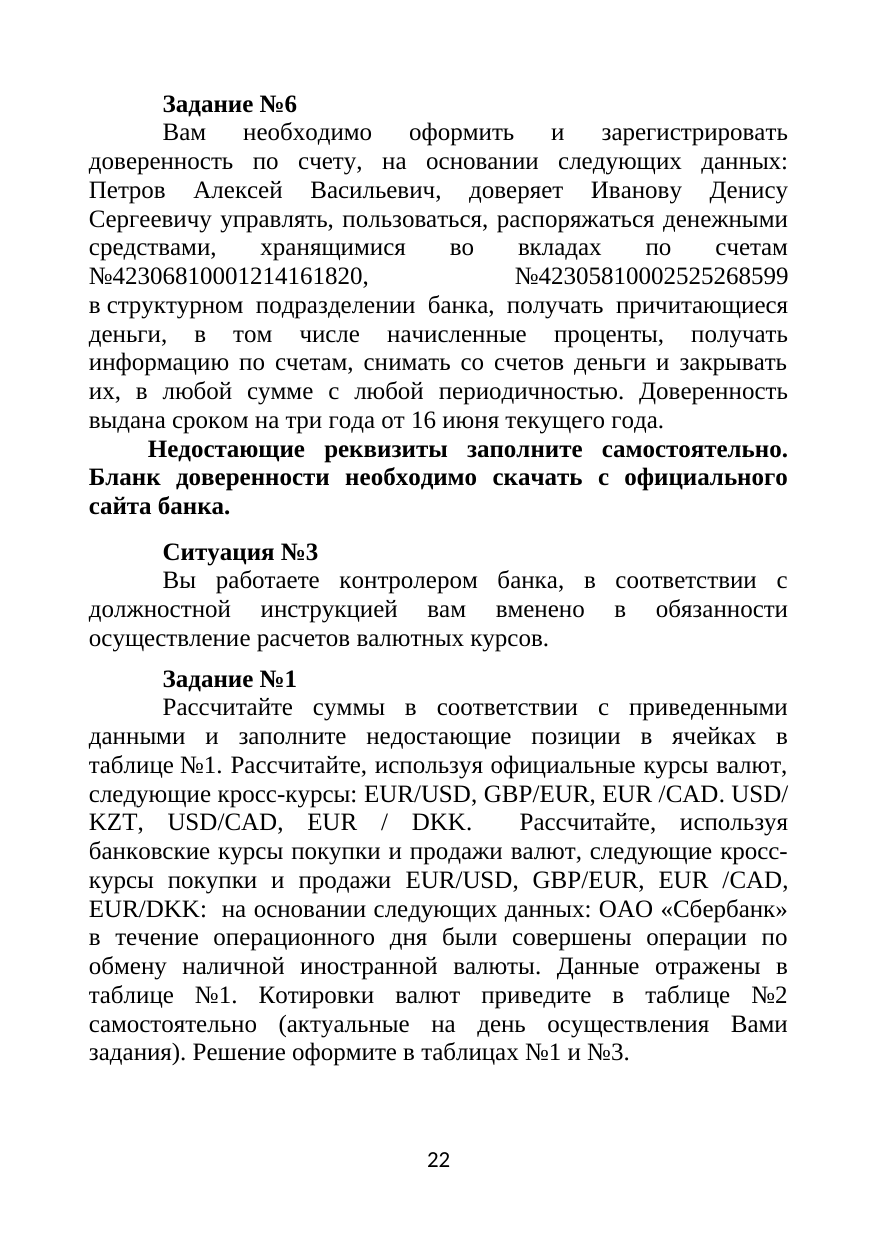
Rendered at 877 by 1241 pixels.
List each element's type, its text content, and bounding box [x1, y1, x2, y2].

text Вы работаете контролером банка, в соответствии с должностной инструкцией вам вменено в обязанности осуществление расчетов валютных курсов. [89, 565, 788, 652]
text Рассчитайте суммы в соответствии с приведенными данными и заполните недостающие позиции в ячейках в таблице №1. Рассчитайте, используя официальные курсы валют, следующие кросс-курсы: EUR/USD, GBP/EUR, EUR /CAD. USD/ KZT, USD/CAD, EUR / DKK. Рассчитайте, используя банковские курсы покупки и продажи валют, следующие кросс- курсы покупки и продажи EUR/USD, GBP/EUR, EUR /CAD, EUR/DKK: на основании следующих данных: ОАО «Сбербанк» в течение операционного дня были совершены операции по обмену наличной иностранной валюты. Данные отражены в таблице №1. Котировки валют приведите в таблице №2 самостоятельно (актуальные на день осуществления Вами задания). Решение оформите в таблицах №1 и №3. [89, 692, 788, 1066]
text Задание №6 [89, 89, 788, 117]
text Вам необходимо оформить и зарегистрировать доверенность по счету, на основании следующих данных: Петров Алексей Васильевич, доверяет Иванову Денису Сергеевичу управлять, пользоваться, распоряжаться денежными средствами, хранящимися во вкладах по счетам №42306810001214161820, №42305810002525268599 в структурном подразделении банка, получать причитающиеся деньги, в том числе начисленные проценты, получать информацию по счетам, снимать со счетов деньги и закрывать их, в любой сумме с любой периодичностью. Доверенность выдана сроком на три года от 16 июня текущего года. [89, 117, 788, 434]
text Задание №1 [89, 664, 788, 692]
text Ситуация №3 [89, 537, 788, 565]
text Недостающие реквизиты заполните самостоятельно. Бланк доверенности необходимо скачать с официального сайта банка. [89, 434, 788, 520]
